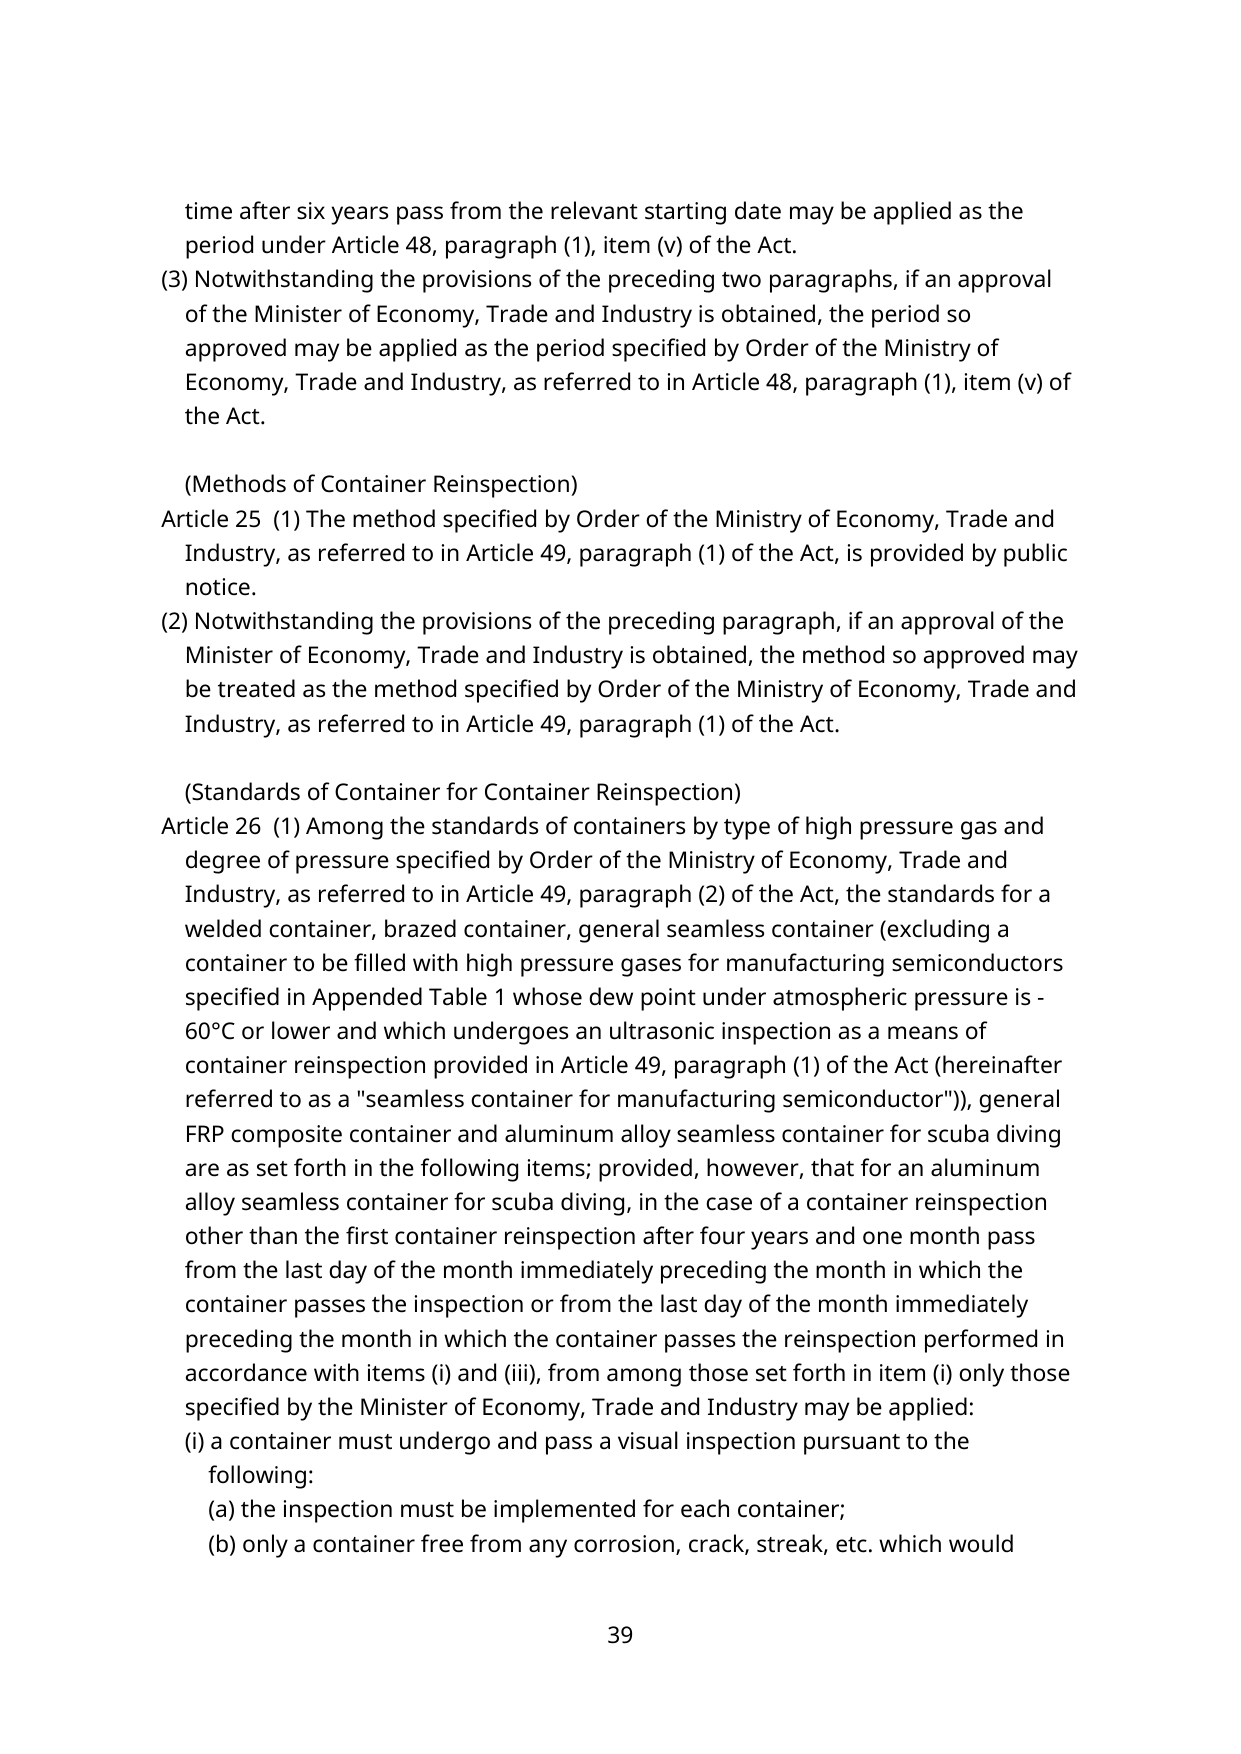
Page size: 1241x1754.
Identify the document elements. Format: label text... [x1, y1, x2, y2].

text (a) the inspection must be implemented for each container; [207, 1492, 1079, 1526]
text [207, 1526, 1079, 1560]
text (2) Notwithstanding the provisions of the preceding paragraph, if an approval of the Minister of Economy, Trade and Industry is obtained, the method so approved may be treated as the method specified by Order of the Ministry of Economy, Trade and Industry, as referred to in Article 49, paragraph (1) of the Act. [161, 604, 1079, 740]
text (3) Notwithstanding the provisions of the preceding two paragraphs, if an approval of the Minister of Economy, Trade and Industry is obtained, the period so approved may be applied as the period specified by Order of the Ministry of Economy, Trade and Industry, as referred to in Article 48, paragraph (1), item (v) of the Act. [161, 262, 1079, 433]
text (i) a container must undergo and pass a visual inspection pursuant to the following: [184, 1424, 1079, 1492]
text Article 25 (1) The method specified by Order of the Ministry of Economy, Trade and Industry, as referred to in Article 49, paragraph (1) of the Act, is provided by public notice. [161, 501, 1079, 604]
text Article 26 (1) Among the standards of containers by type of high pressure gas and degree of pressure specified by Order of the Ministry of Economy, Trade and Industry, as referred to in Article 49, paragraph (2) of the Act, the standards for a welded container, brazed container, general seamless container (excluding a container to be filled with high pressure gases for manufacturing semiconductors specified in Appended Table 1 whose dew point under atmospheric pressure is -60°C or lower and which undergoes an ultrasonic inspection as a means of container reinspection provided in Article 49, paragraph (1) of the Act (hereinafter referred to as a "seamless container for manufacturing semiconductor")), general FRP composite container and aluminum alloy seamless container for scuba diving are as set forth in the following items; provided, however, that for an aluminum alloy seamless container for scuba diving, in the case of a container reinspection other than the first container reinspection after four years and one month pass from the last day of the month immediately preceding the month in which the container passes the inspection or from the last day of the month immediately preceding the month in which the container passes the reinspection performed in accordance with items (i) and (iii), from among those set forth in item (i) only those specified by the Minister of Economy, Trade and Industry may be applied: [161, 809, 1079, 1424]
text (Methods of Container Reinspection) [184, 467, 1079, 501]
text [161, 194, 1079, 262]
text (Standards of Container for Container Reinspection) [184, 774, 1079, 809]
